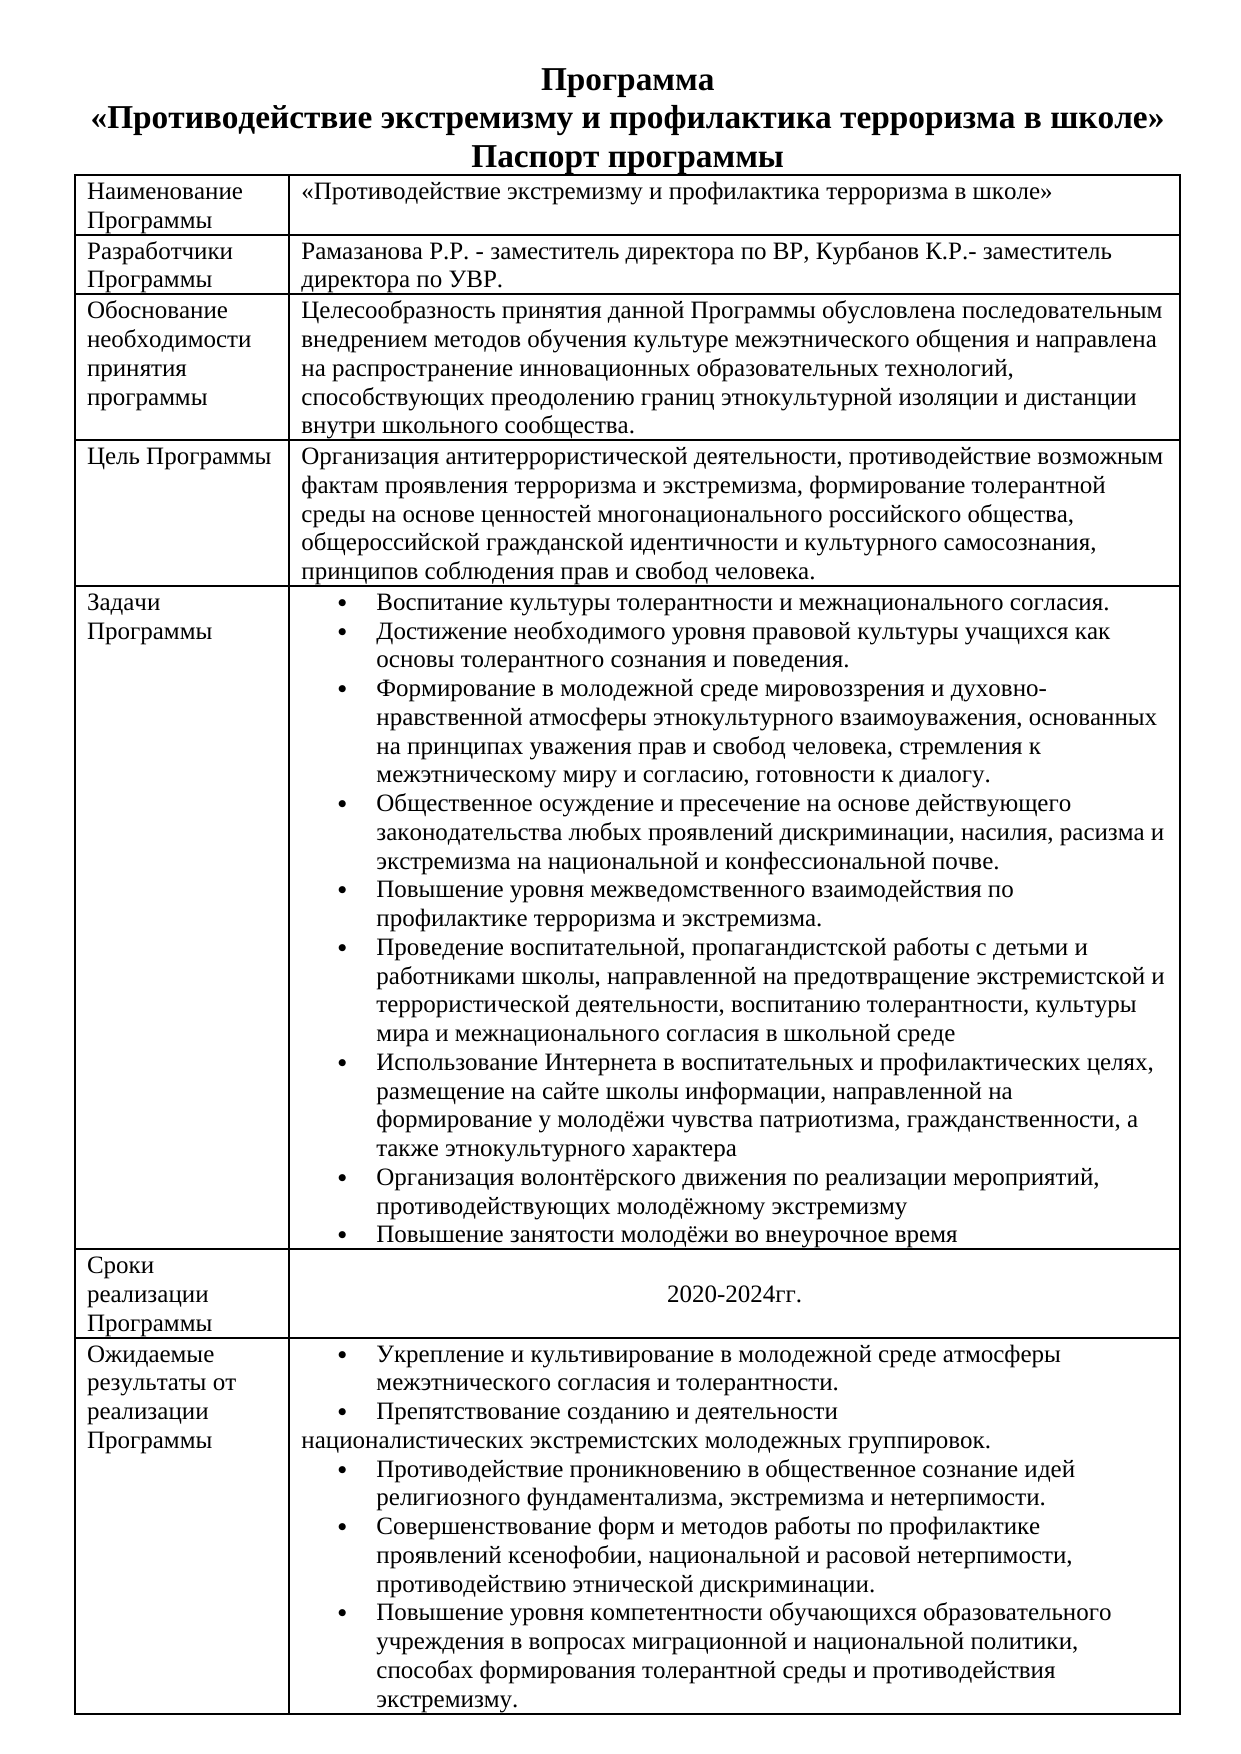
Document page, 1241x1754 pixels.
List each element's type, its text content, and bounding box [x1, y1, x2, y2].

table_cell Задачи Программы [76, 587, 288, 1248]
table_header «Противодействие экстремизму и профилактика терроризма в школе» [290, 176, 1179, 234]
text «Противодействие экстремизму и профилактика терроризма в школе» [74, 97, 1181, 136]
table_cell Обоснование необходимости принятия программы [76, 295, 288, 439]
table_cell Целесообразность принятия данной Программы обусловлена последовательным внедрением методов обучения культуре межэтнического общения и направлена на распространение инновационных образовательных технологий, способствующих преодолению границ этнокультурной изоляции и дистанции внутри школьного сообщества. [290, 295, 1179, 439]
table_cell Сроки реализации Программы [76, 1250, 288, 1337]
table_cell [290, 1339, 1179, 1712]
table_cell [76, 1339, 288, 1712]
text Программа [74, 59, 1181, 97]
table_cell Воспитание культуры толерантности и межнационального согласия. Достижение необходимого уровня правовой культуры учащихся как основы толерантного сознания и поведения. Формирование в молодежной среде мировоззрения и духовно-нравственной атмосферы этнокультурного взаимоуважения, основанных на принципах уважения прав и свобод человека, стремления к межэтническому миру и согласию, готовности к диалогу. Общественное осуждение и пресечение на основе действующего законодательства любых проявлений дискриминации, насилия, расизма и экстремизма на национальной и конфессиональной почве. Повышение уровня межведомственного взаимодействия по профилактике терроризма и экстремизма. Проведение воспитательной, пропагандистской работы с детьми и работниками школы, направленной на предотвращение экстремистской и террористической деятельности, воспитанию толерантности, культуры мира и межнационального согласия в школьной среде Использование Интернета в воспитательных и профилактических целях, размещение на сайте школы информации, направленной на формирование у молодёжи чувства патриотизма, гражданственности, а также этнокультурного характера Организация волонтёрского движения по реализации мероприятий, противодействующих молодёжному экстремизму Повышение занятости молодёжи во внеурочное время [290, 587, 1179, 1248]
table_header Наименование Программы [76, 176, 288, 234]
text Паспорт программы [74, 136, 1181, 174]
table_cell Цель Программы [76, 441, 288, 585]
table_cell Разработчики Программы [76, 236, 288, 293]
table_cell 2020-2024гг. [290, 1250, 1179, 1337]
table_cell Рамазанова Р.Р. - заместитель директора по ВР, Курбанов К.Р.- заместитель директора по УВР. [290, 236, 1179, 293]
table_cell Организация антитеррористической деятельности, противодействие возможным фактам проявления терроризма и экстремизма, формирование толерантной среды на основе ценностей многонационального российского общества, общероссийской гражданской идентичности и культурного самосознания, принципов соблюдения прав и свобод человека. [290, 441, 1179, 585]
